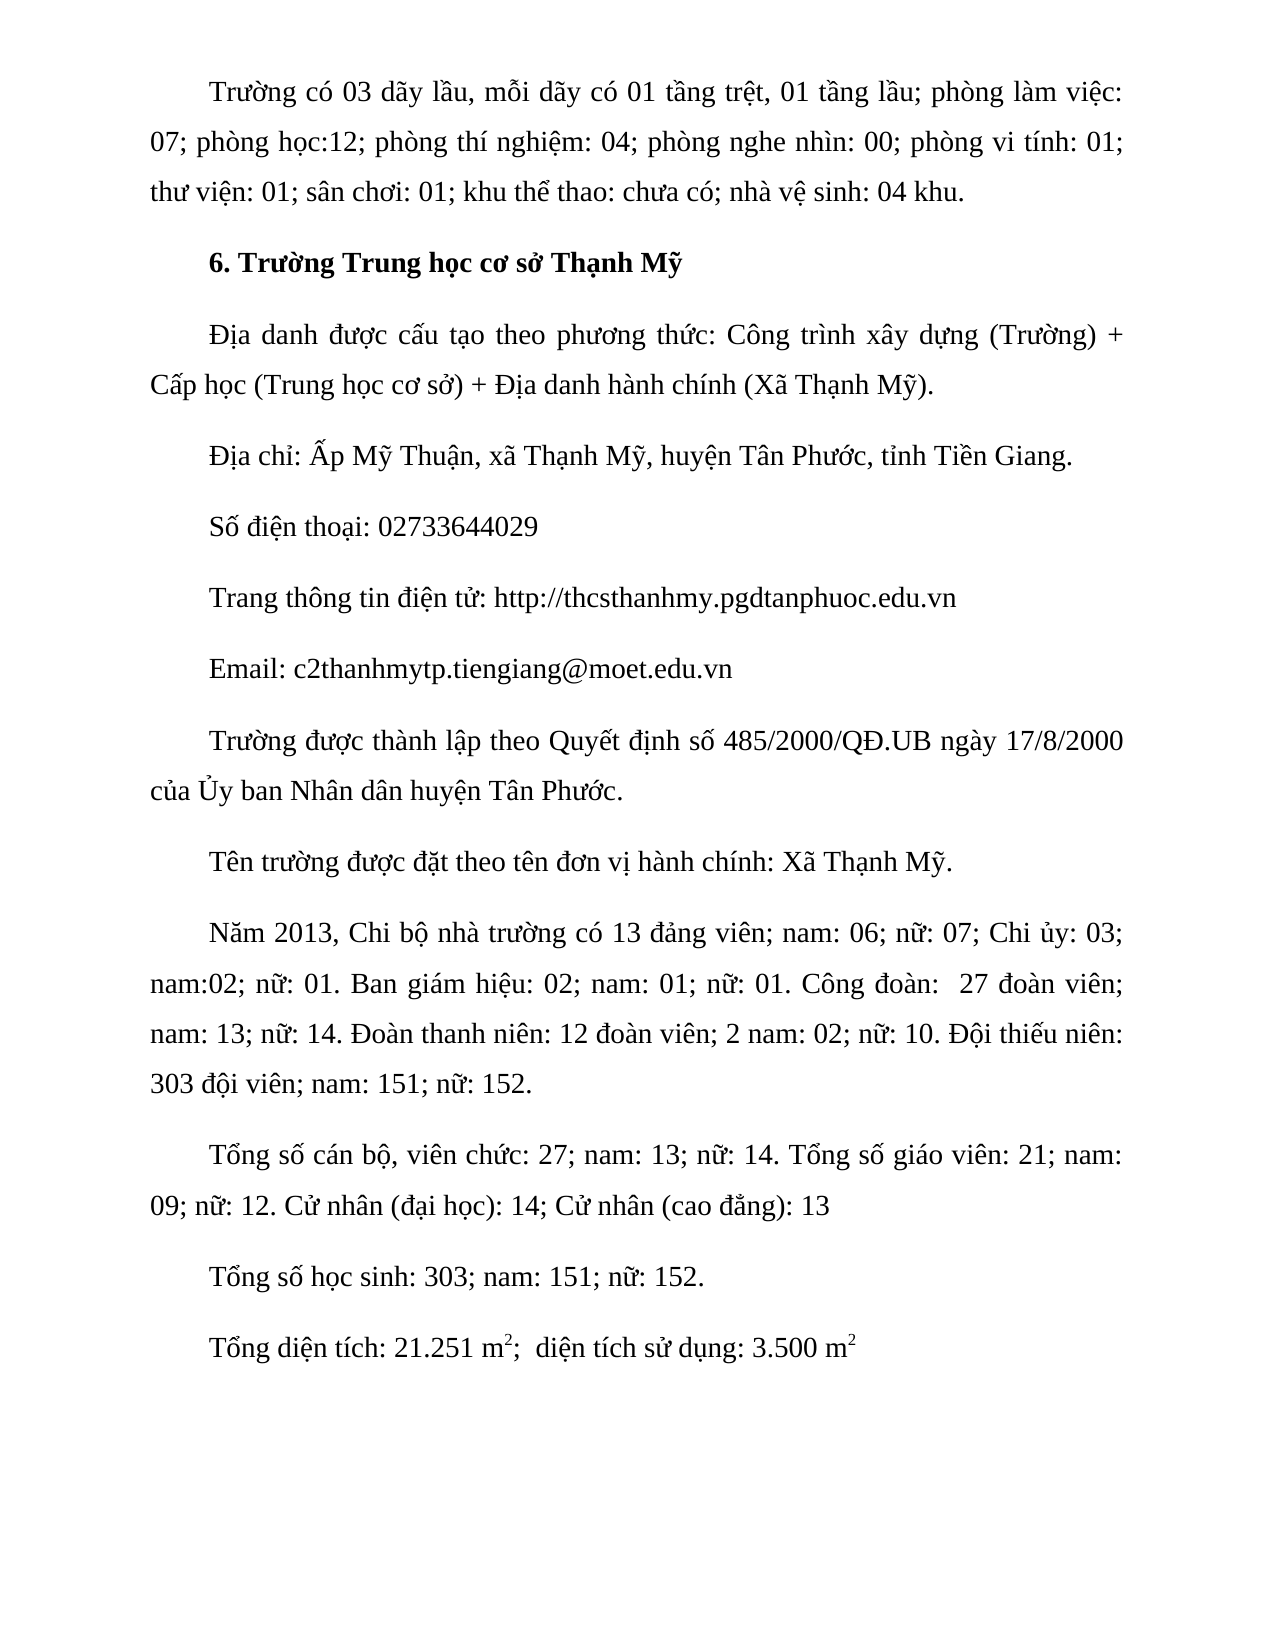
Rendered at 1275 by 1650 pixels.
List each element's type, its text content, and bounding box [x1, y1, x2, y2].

text Địa danh được cấu tạo theo phương thức: Công trình xây dựng (Trường) + Cấp học (Trung học cơ sở) + Địa danh hành chính (Xã Thạnh Mỹ). [150, 317, 1125, 401]
text Số điện thoại: 02733644029 [150, 509, 1125, 543]
text Trường có 03 dãy lầu, mỗi dãy có 01 tầng trệt, 01 tầng lầu; phòng làm việc: 07; phòng học:12; phòng thí nghiệm: 04; phòng nghe nhìn: 00; phòng vi tính: 01; thư viện: 01; sân chơi: 01; khu thể thao: chưa có; nhà vệ sinh: 04 khu. [150, 74, 1125, 208]
text Năm 2013, Chi bộ nhà trường có 13 đảng viên; nam: 06; nữ: 07; Chi ủy: 03; nam:02; nữ: 01. Ban giám hiệu: 02; nam: 01; nữ: 01. Công đoàn: 27 đoàn viên; nam: 13; nữ: 14. Đoàn thanh niên: 12 đoàn viên; 2 nam: 02; nữ: 10. Đội thiếu niên: 303 đội viên; nam: 151; nữ: 152. [150, 915, 1125, 1100]
text Địa chỉ: Ấp Mỹ Thuận, xã Thạnh Mỹ, huyện Tân Phước, tỉnh Tiền Giang. [150, 438, 1125, 472]
text Email: c2thanhmytp.tiengiang@moet.edu.vn [150, 652, 1125, 685]
text 6. Trường Trung học cơ sở Thạnh Mỹ [150, 246, 1125, 279]
text Tổng diện tích: 21.251 m2; diện tích sử dụng: 3.500 m2 [150, 1330, 1125, 1364]
text Tổng số cán bộ, viên chức: 27; nam: 13; nữ: 14. Tổng số giáo viên: 21; nam: 09; nữ: 12. Cử nhân (đại học): 14; Cử nhân (cao đẳng): 13 [150, 1137, 1125, 1221]
text Trường được thành lập theo Quyết định số 485/2000/QĐ.UB ngày 17/8/2000 của Ủy ban Nhân dân huyện Tân Phước. [150, 723, 1125, 807]
text Trang thông tin điện tử: http://thcsthanhmy.pgdtanphuoc.edu.vn [150, 581, 1125, 614]
text Tên trường được đặt theo tên đơn vị hành chính: Xã Thạnh Mỹ. [150, 844, 1125, 878]
text Tổng số học sinh: 303; nam: 151; nữ: 152. [150, 1259, 1125, 1292]
